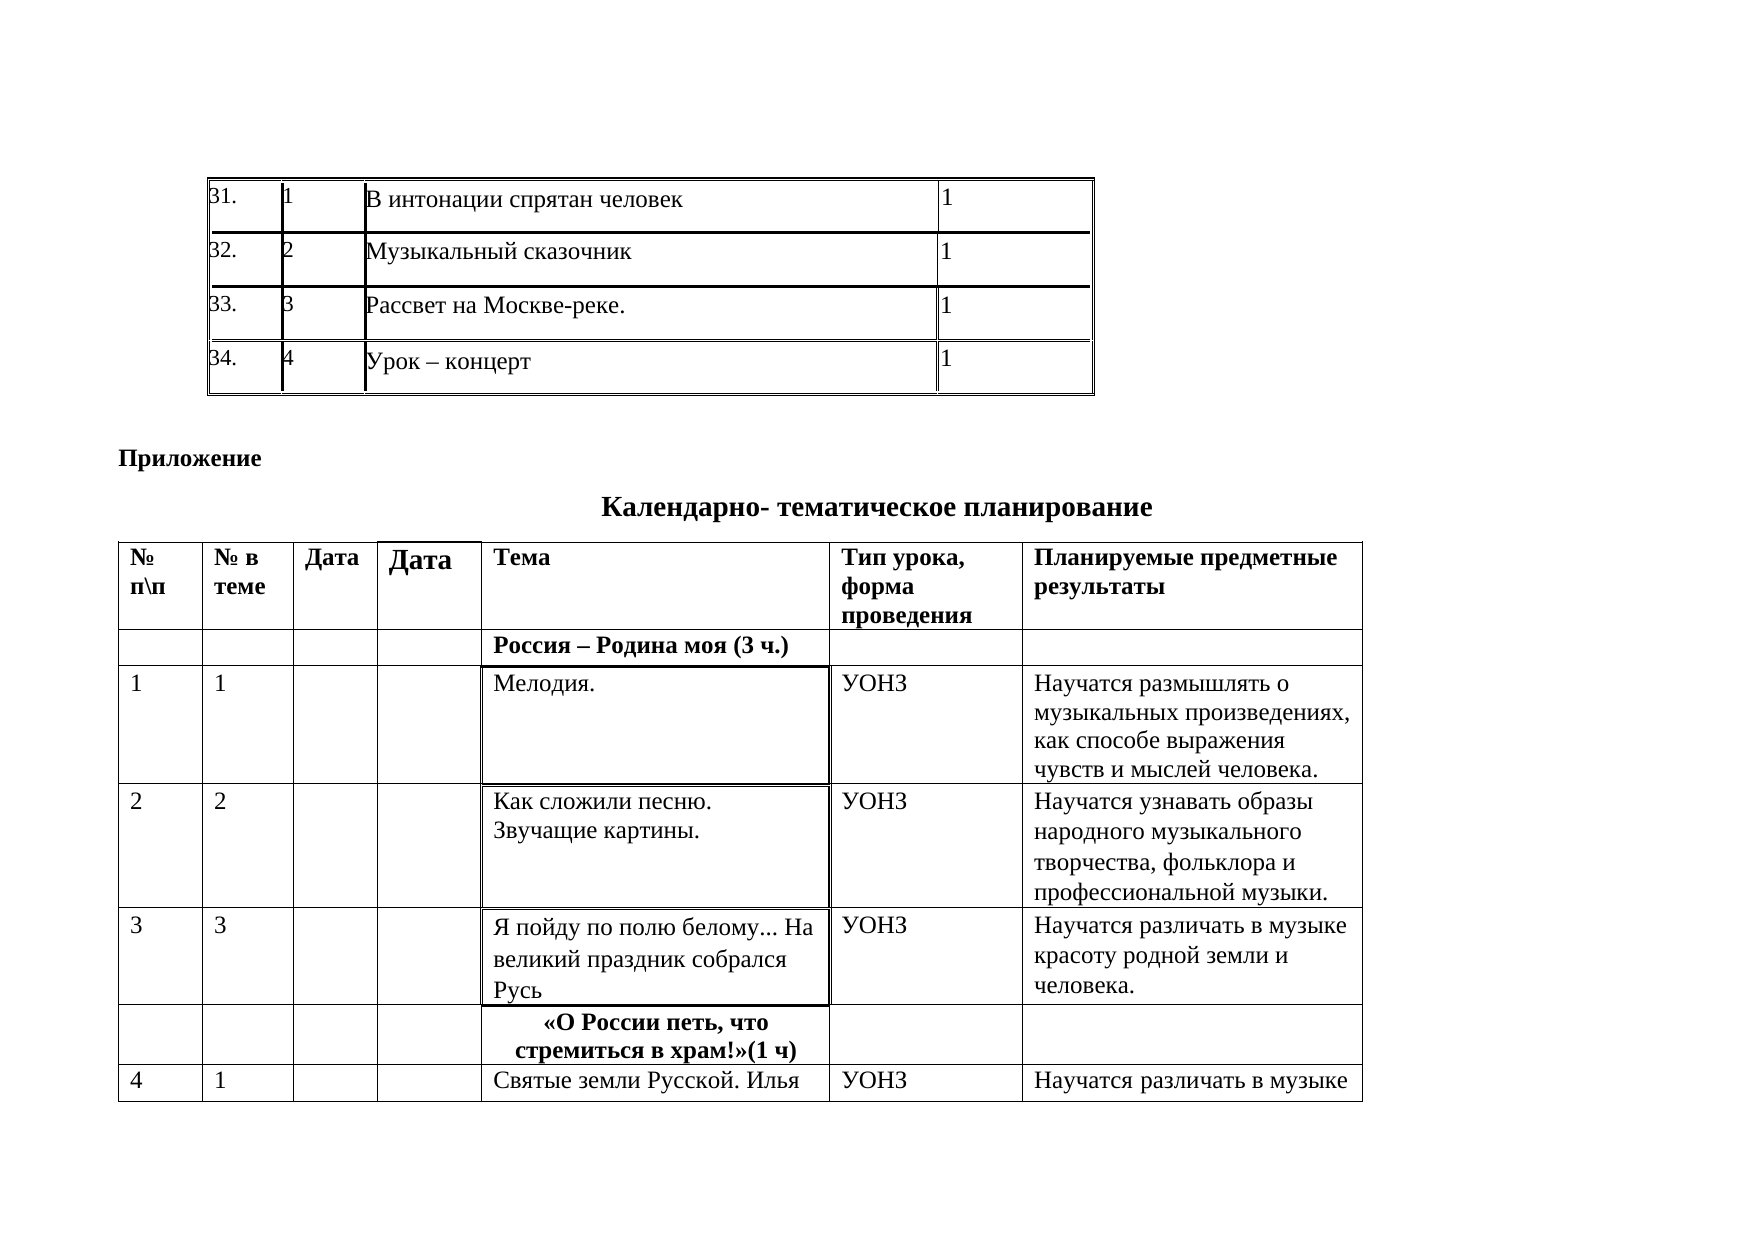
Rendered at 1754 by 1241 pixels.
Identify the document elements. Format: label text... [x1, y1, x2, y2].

table_cell [1023, 630, 1362, 665]
table_cell УОНЗ [832, 666, 1022, 783]
table_cell 1 [203, 1065, 293, 1101]
table_cell [294, 784, 377, 907]
table_cell В интонации спрятан человек [365, 181, 938, 231]
table_cell 1 [938, 231, 1092, 285]
table_cell 1 [938, 339, 1093, 393]
table_cell [1023, 1005, 1362, 1064]
table_cell 33. [210, 285, 281, 339]
table_header Планируемые предметные результаты [1023, 543, 1362, 629]
table_cell [378, 1065, 481, 1101]
table_cell 3 [119, 908, 202, 1004]
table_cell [1023, 1065, 1362, 1101]
table_cell 4 [119, 1065, 202, 1101]
table_cell [378, 908, 480, 1004]
table_cell Урок – концерт [365, 342, 938, 393]
table_cell [203, 630, 293, 665]
table_cell Я пойду по полю белому... На великий праздник собрался Русь [483, 910, 828, 1004]
table_cell Россия – Родина моя (3 ч.) [482, 630, 829, 665]
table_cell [482, 1065, 829, 1101]
table_cell [294, 630, 377, 665]
table_cell 32. [210, 231, 281, 285]
table_cell 1 [282, 179, 365, 231]
table_cell Рассвет на Москве-реке. [367, 288, 936, 339]
table_cell [203, 1005, 293, 1064]
table_cell 2 [284, 234, 364, 285]
table_cell «О России петь, что стремиться в храм!»(1 ч) [482, 1007, 829, 1064]
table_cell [1023, 908, 1362, 1004]
table_cell 1 [939, 181, 1092, 231]
table_cell [830, 1005, 1022, 1064]
table_cell 1 [939, 285, 1092, 339]
table_header Тип урока, форма проведения [830, 543, 1022, 629]
table_header № п\п [119, 543, 202, 629]
table_cell [119, 1005, 202, 1064]
table_header № в теме [203, 543, 293, 629]
table_cell [378, 630, 481, 665]
table_cell Как сложили песню. Звучащие картины. [483, 787, 828, 907]
table_cell 2 [119, 784, 202, 907]
table_cell 1 [119, 666, 202, 783]
table_header Дата [294, 543, 377, 629]
table_cell 31. [210, 179, 282, 231]
table_cell 2 [203, 784, 293, 907]
table_cell [294, 908, 377, 1004]
table_cell [378, 666, 480, 783]
text Календарно- тематическое планирование [118, 489, 1636, 523]
table_cell [119, 630, 202, 665]
table_cell [294, 1065, 377, 1101]
table_cell Мелодия. [483, 668, 828, 783]
table_cell Научатся узнавать образы народного музыкального творчества, фольклора и профессиональной музыки. [1023, 784, 1362, 907]
table_cell [294, 666, 377, 783]
table_cell Научатся размышлять о музыкальных произведениях, как способе выражения чувств и мыслей человека. [1023, 666, 1362, 783]
table_cell Музыкальный сказочник [367, 234, 937, 285]
table_cell [294, 1005, 377, 1064]
table_cell [378, 784, 480, 907]
table_cell 4 [282, 342, 365, 393]
table_cell УОНЗ [830, 1065, 1022, 1101]
table_cell УОНЗ [832, 908, 1022, 1004]
table_cell 1 [203, 666, 293, 783]
table_cell 3 [284, 288, 364, 339]
table_cell 34. [208, 339, 282, 393]
table_cell 3 [203, 908, 293, 1004]
table_cell [378, 1005, 481, 1064]
table_cell УОНЗ [832, 784, 1022, 907]
table_header Дата [378, 543, 481, 629]
table_header Тема [482, 543, 829, 629]
table_cell [830, 630, 1022, 665]
text Приложение [118, 443, 1636, 471]
